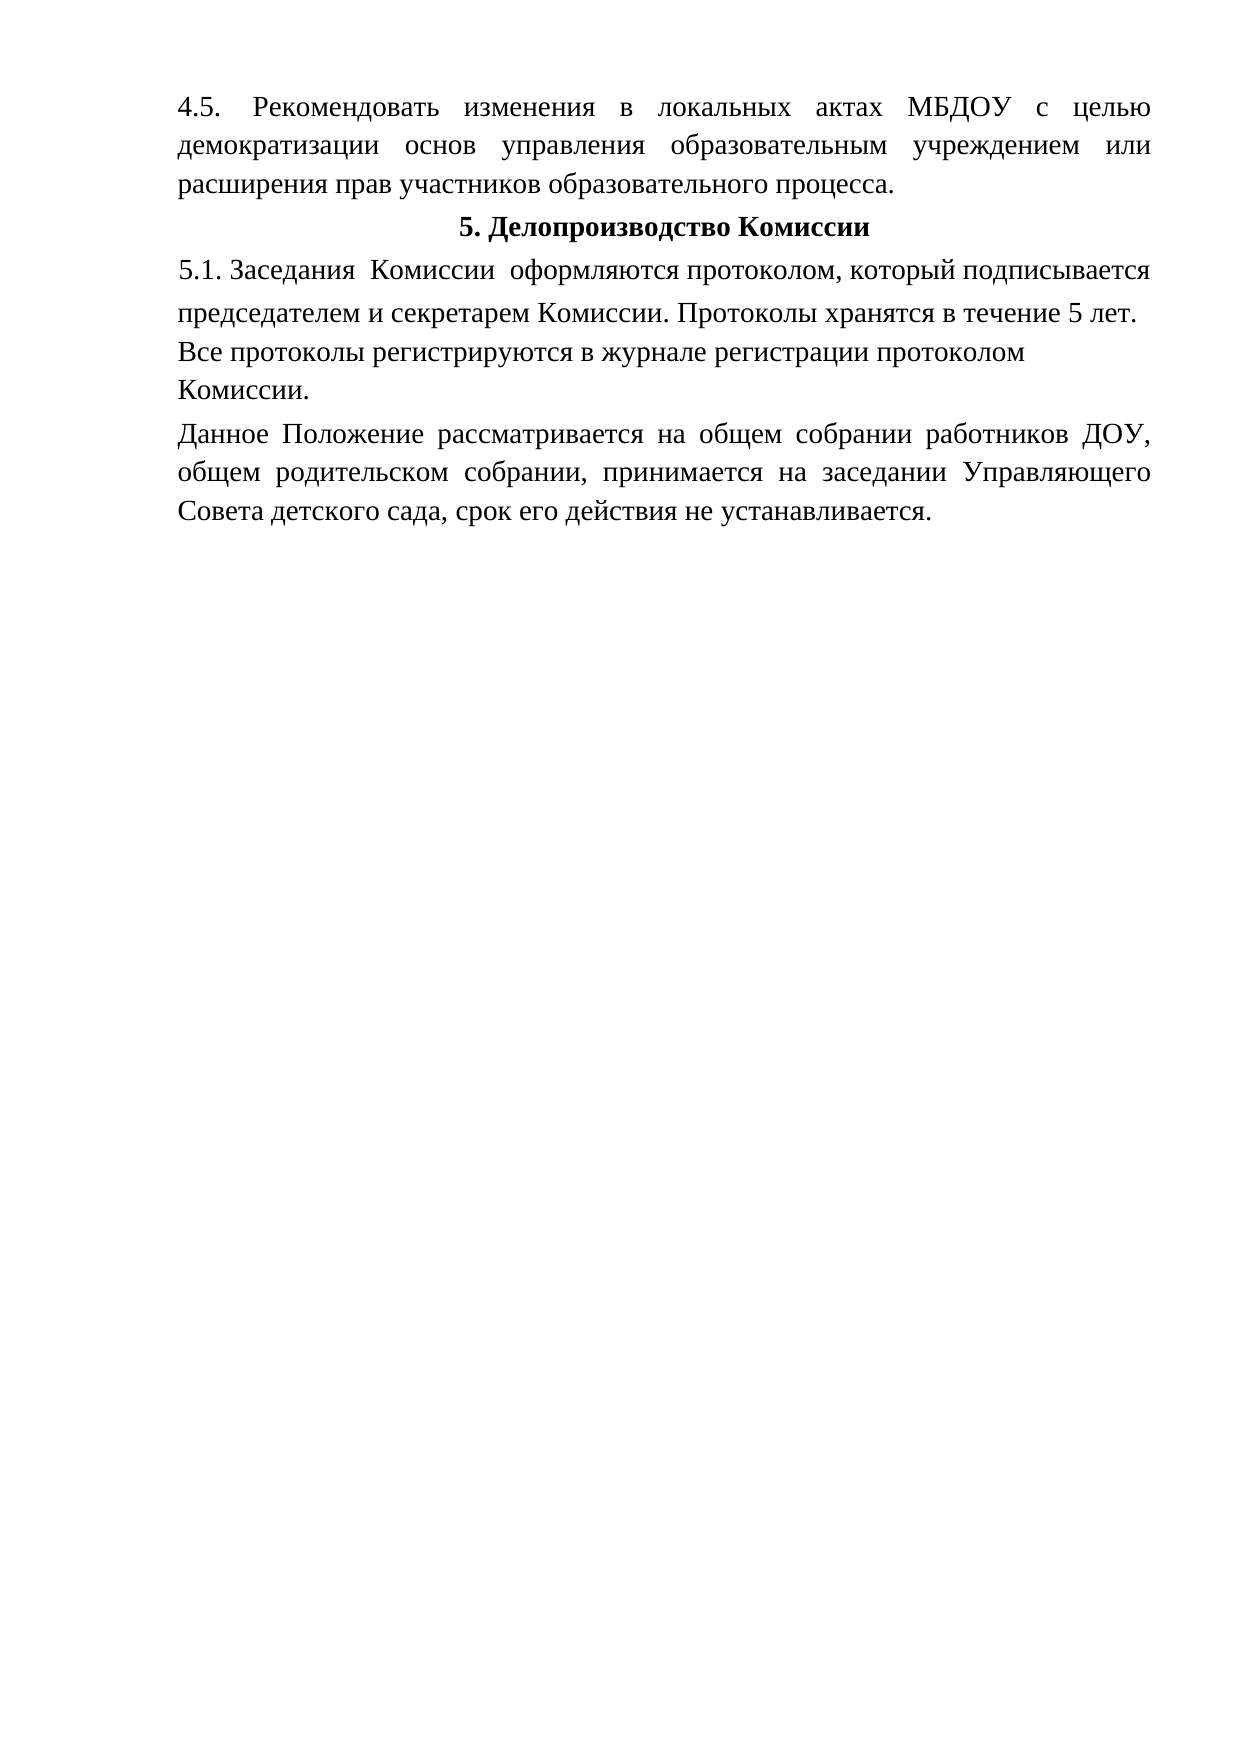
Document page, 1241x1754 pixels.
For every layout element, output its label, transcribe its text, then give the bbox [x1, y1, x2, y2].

text 5.1. Заседания Комиссии оформляются протоколом, который подписывается [177, 252, 1152, 286]
text Данное Положение рассматривается на общем собрании работников ДОУ, общем родительском собрании, принимается на заседании Управляющего Совета детского сада, срок его действия не устанавливается. [177, 416, 1152, 526]
text председателем и секретарем Комиссии. Протоколы хранятся в течение 5 лет. Все протоколы регистрируются в журнале регистрации протоколом Комиссии. [177, 295, 1152, 406]
text 5. Делопроизводство Комиссии [140, 209, 1152, 242]
text 4.5. Рекомендовать изменения в локальных актах МБДОУ с целью демократизации основ управления образовательным учреждением или расширения прав участников образовательного процесса. [177, 89, 1152, 199]
